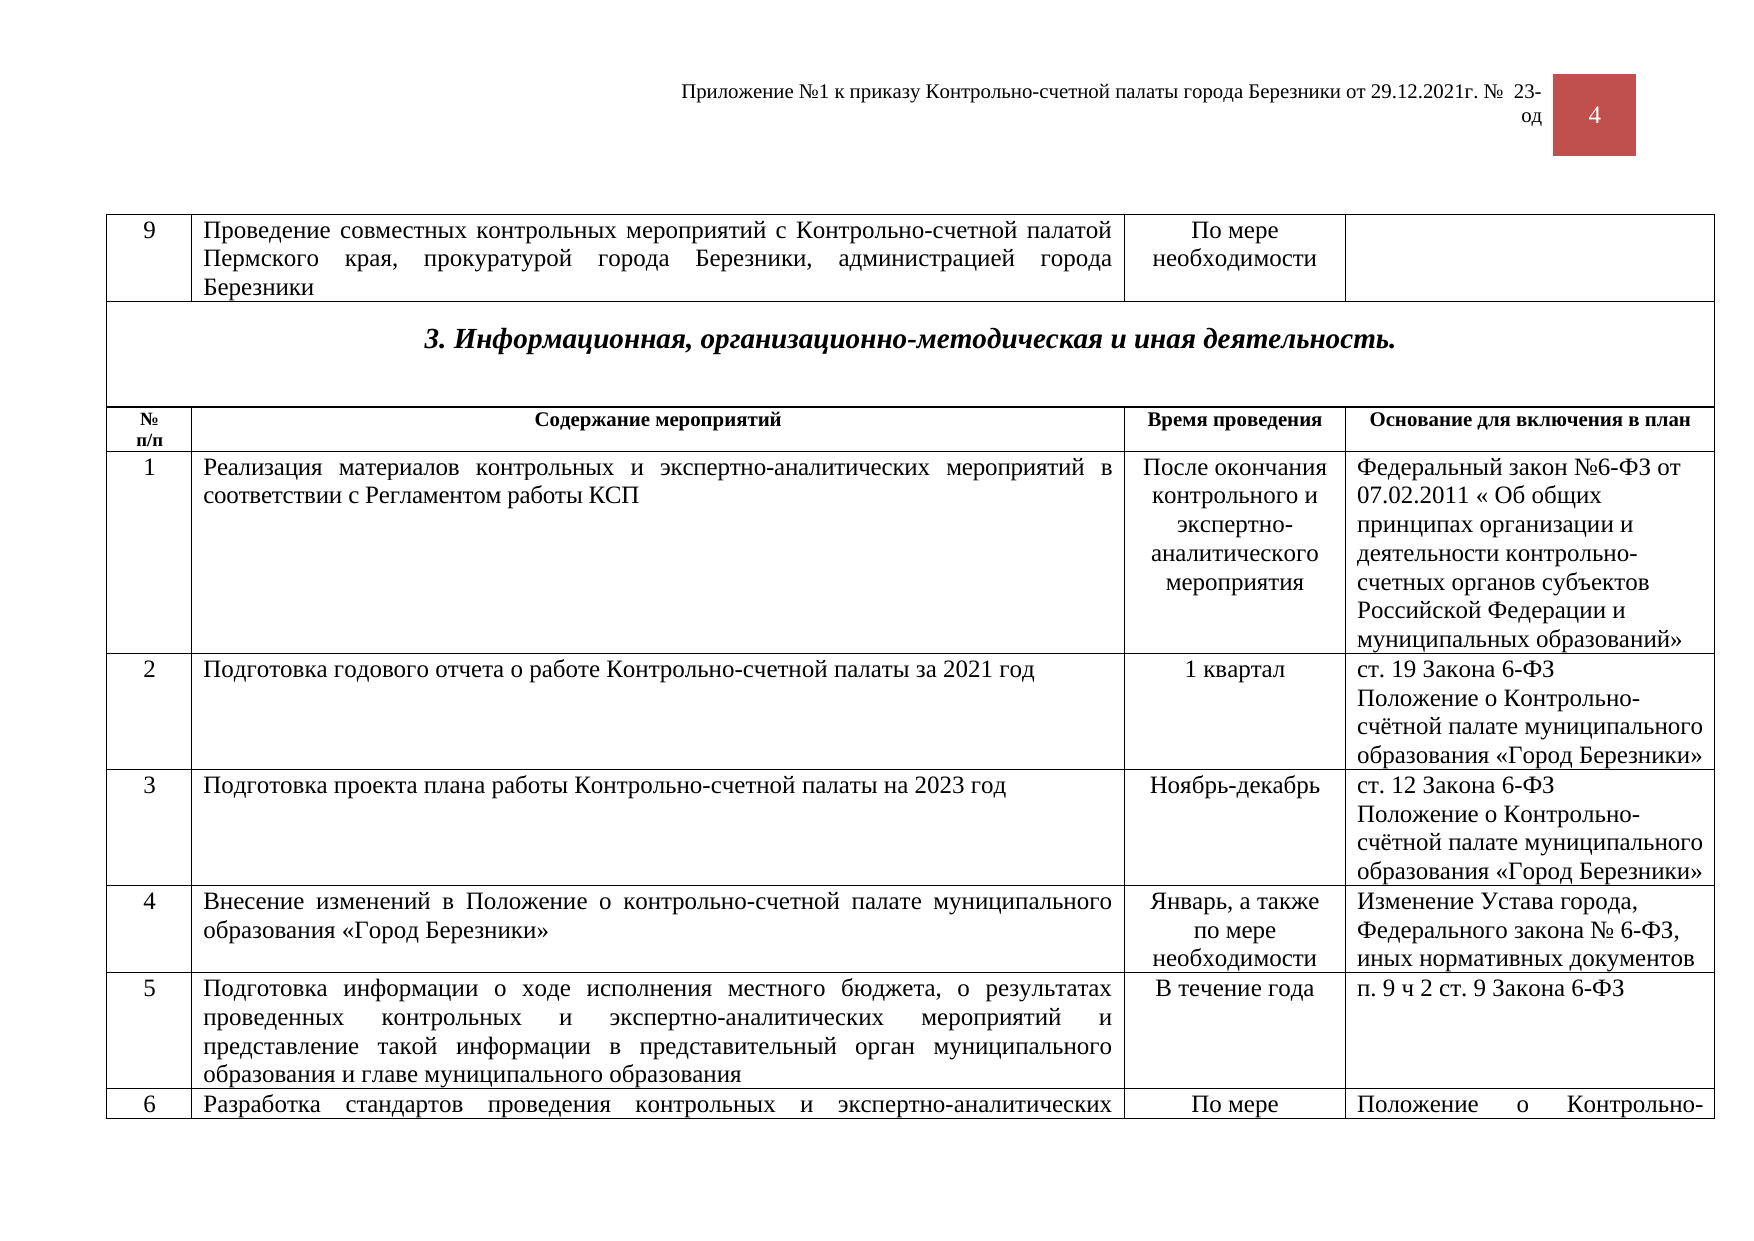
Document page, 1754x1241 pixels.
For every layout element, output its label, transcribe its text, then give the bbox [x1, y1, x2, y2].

table_cell Ноябрь-декабрь [1125, 770, 1345, 885]
table_cell ст. 19 Закона 6-ФЗ Положение о Контрольно-счётной палате муниципального образования «Город Березники» [1346, 654, 1714, 769]
table_cell По мере необходимости [1125, 215, 1345, 301]
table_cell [1125, 1089, 1345, 1118]
table_cell Изменение Устава города, Федерального закона № 6-ФЗ, иных нормативных документов [1346, 886, 1714, 972]
table_cell 3. Информационная, организационно-методическая и иная деятельность. [107, 302, 1714, 406]
table_cell 4 [107, 886, 191, 972]
table_cell Федеральный закон №6-ФЗ от 07.02.2011 « Об общих принципах организации и деятельности контрольно-счетных органов субъектов Российской Федерации и муниципальных образований» [1346, 452, 1714, 653]
table_cell [1346, 215, 1714, 301]
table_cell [192, 1089, 1124, 1118]
table_cell Январь, а также по мере необходимости [1125, 886, 1345, 972]
table_cell Основание для включения в план [1346, 408, 1714, 451]
table_cell Время проведения [1125, 408, 1345, 451]
table_cell Проведение совместных контрольных мероприятий с Контрольно-счетной палатой Пермского края, прокуратурой города Березники, администрацией города Березники [192, 215, 1124, 301]
table_cell Подготовка годового отчета о работе Контрольно-счетной палаты за 2021 год [192, 654, 1124, 769]
table_cell 9 [107, 215, 191, 301]
table_cell Подготовка информации о ходе исполнения местного бюджета, о результатах проведенных контрольных и экспертно-аналитических мероприятий и представление такой информации в представительный орган муниципального образования и главе муниципального образования [192, 973, 1124, 1088]
table_cell В течение года [1125, 973, 1345, 1088]
table_cell 1 квартал [1125, 654, 1345, 769]
table_cell 5 [107, 973, 191, 1088]
table_cell № п/п [107, 408, 191, 451]
table_cell 6 [107, 1089, 191, 1118]
table_cell 3 [107, 770, 191, 885]
table_cell Внесение изменений в Положение о контрольно-счетной палате муниципального образования «Город Березники» [192, 886, 1124, 972]
table_cell 2 [107, 654, 191, 769]
table_cell Реализация материалов контрольных и экспертно-аналитических мероприятий в соответствии с Регламентом работы КСП [192, 452, 1124, 653]
table_cell ст. 12 Закона 6-ФЗ Положение о Контрольно-счётной палате муниципального образования «Город Березники» [1346, 770, 1714, 885]
table_cell п. 9 ч 2 ст. 9 Закона 6-ФЗ [1346, 973, 1714, 1088]
table_cell Подготовка проекта плана работы Контрольно-счетной палаты на 2023 год [192, 770, 1124, 885]
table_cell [1346, 1089, 1714, 1118]
table_cell Содержание мероприятий [192, 408, 1124, 451]
table_cell 1 [107, 452, 191, 653]
table_cell После окончания контрольного и экспертно-аналитического мероприятия [1125, 452, 1345, 653]
